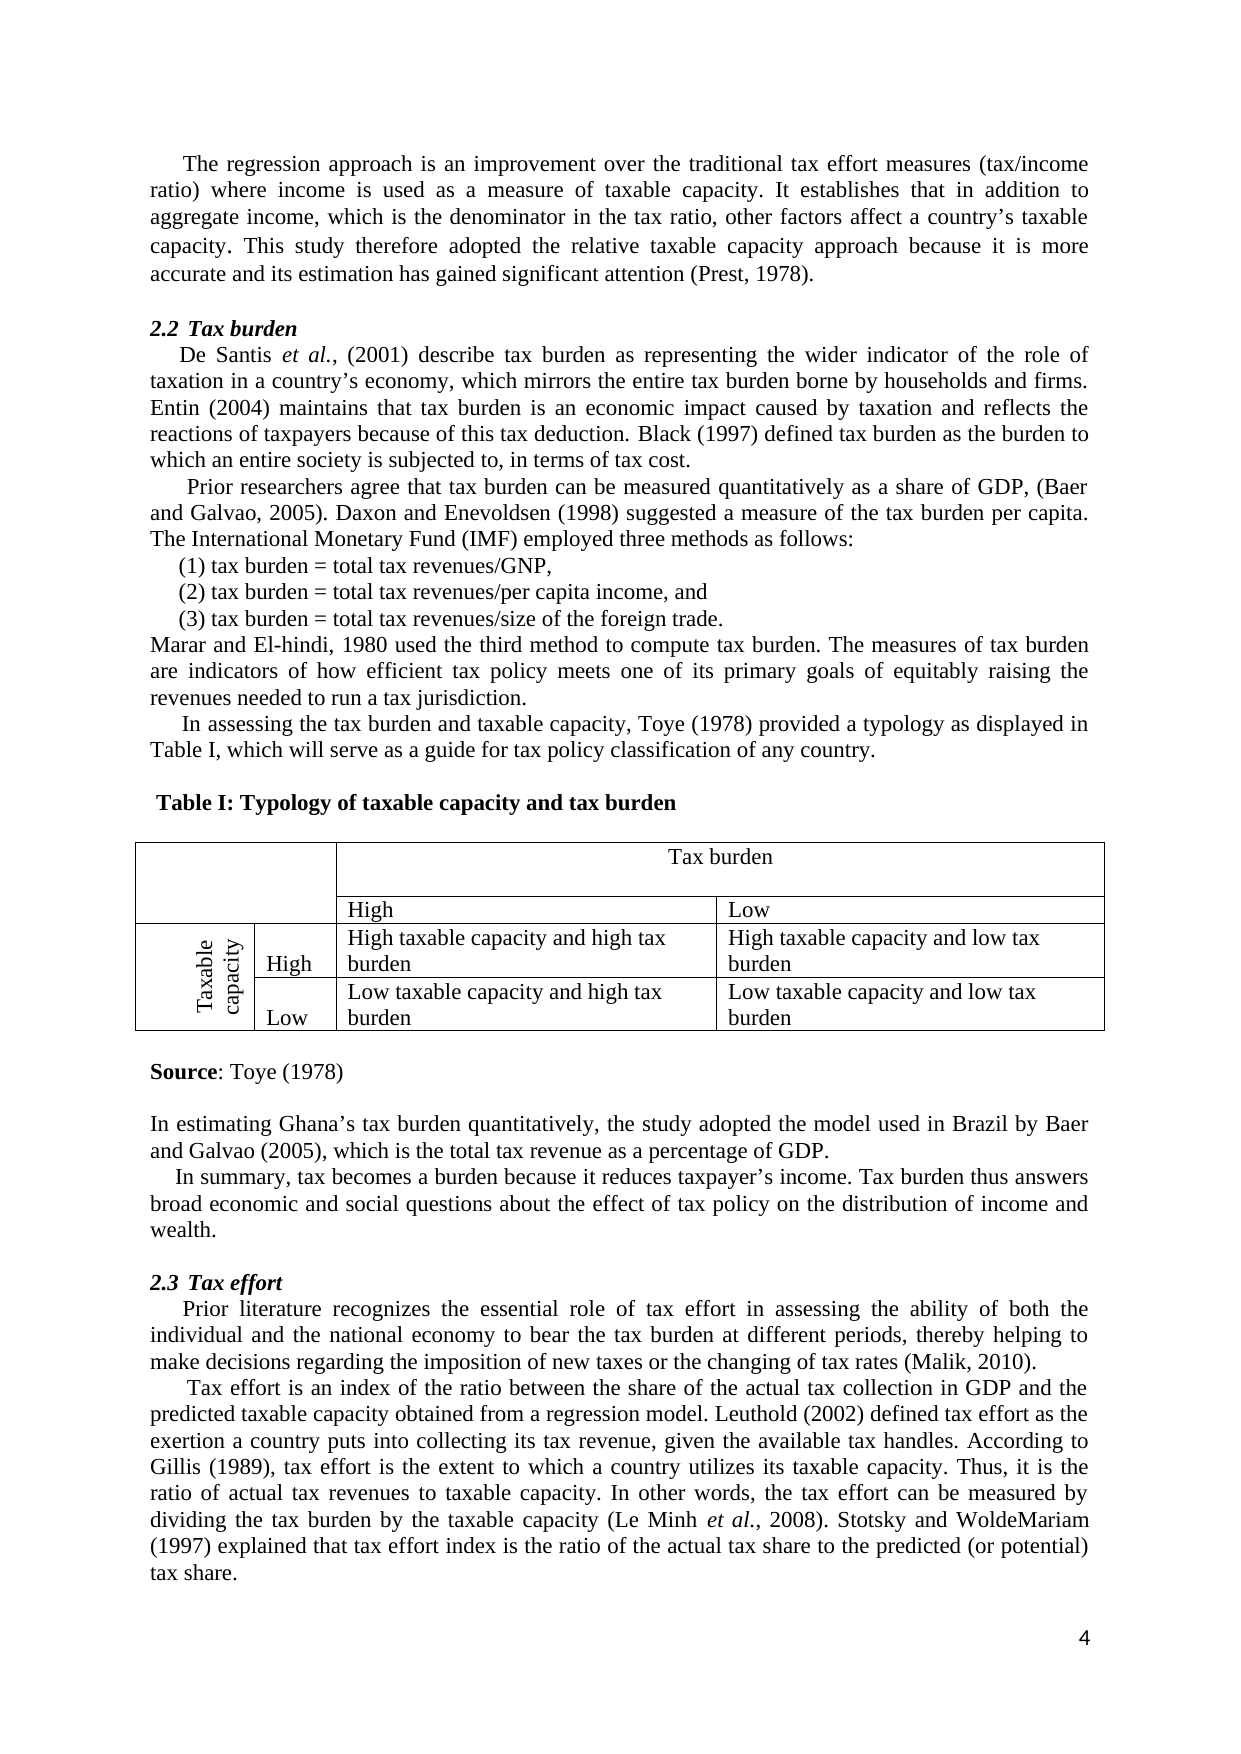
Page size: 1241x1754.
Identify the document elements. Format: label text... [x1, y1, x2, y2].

text In summary, tax becomes a burden because it reduces taxpayer’s income. Tax burden thus answers broad economic and social questions about the effect of tax policy on the distribution of income and wealth. [150, 1163, 1090, 1242]
table_cell Low [717, 897, 1104, 923]
table_cell Low taxable capacity and high tax burden [337, 978, 716, 1030]
table_cell High [255, 924, 336, 977]
table_cell Low [255, 978, 336, 1030]
table_cell High taxable capacity and high tax burden [337, 924, 716, 977]
list Tax burden [150, 315, 1090, 341]
text Tax effort is an index of the ratio between the share of the actual tax collection in GDP and the predicted taxable capacity obtained from a regression model. Leuthold (2002) defined tax effort as the exertion a country puts into collecting its tax revenue, given the available tax handles. According to Gillis (1989), tax effort is the extent to which a country utilizes its taxable capacity. Thus, it is the ratio of actual tax revenues to taxable capacity. In other words, the tax effort can be measured by dividing the tax burden by the taxable capacity (Le Minh et al., 2008). Stotsky and WoldeMariam (1997) explained that tax effort index is the ratio of the actual tax share to the predicted (or potential) tax share. [150, 1374, 1090, 1585]
table_header [136, 843, 336, 923]
text The regression approach is an improvement over the traditional tax effort measures (tax/income ratio) where income is used as a measure of taxable capacity. It establishes that in addition to aggregate income, which is the denominator in the tax ratio, other factors affect a country’s taxable capacity. This study therefore adopted the relative taxable capacity approach because it is more accurate and its estimation has gained significant attention (Prest, 1978). [150, 150, 1090, 287]
table_cell Taxable capacity [136, 924, 254, 1030]
table_cell High [337, 897, 716, 923]
text (3) tax burden = total tax revenues/size of the foreign trade. [150, 604, 1090, 631]
text Prior researchers agree that tax burden can be measured quantitatively as a share of GDP, (Baer and Galvao, 2005). Daxon and Enevoldsen (1998) suggested a measure of the tax burden per capita. The International Monetary Fund (IMF) employed three methods as follows: [150, 473, 1090, 552]
text In estimating Ghana’s tax burden quantitatively, the study adopted the model used in Brazil by Baer and Galvao (2005), which is the total tax revenue as a percentage of GDP. [150, 1111, 1090, 1163]
text (1) tax burden = total tax revenues/GNP, [150, 552, 1090, 578]
table_header Tax burden [337, 843, 1104, 896]
text In assessing the tax burden and taxable capacity, Toye (1978) provided a typology as displayed in Table I, which will serve as a guide for tax policy classification of any country. [150, 710, 1090, 763]
text Table I: Typology of taxable capacity and tax burden [150, 789, 1090, 815]
text De Santis et al., (2001) describe tax burden as representing the wider indicator of the role of taxation in a country’s economy, which mirrors the entire tax burden borne by households and firms. Entin (2004) maintains that tax burden is an economic impact caused by taxation and reflects the reactions of taxpayers because of this tax deduction. Black (1997) defined tax burden as the burden to which an entire society is subjected to, in terms of tax cost. [150, 341, 1090, 473]
list Tax effort [150, 1269, 1090, 1295]
text Source: Toye (1978) [150, 1058, 1090, 1084]
text (2) tax burden = total tax revenues/per capita income, and [150, 578, 1090, 604]
text Marar and El-hindi, 1980 used the third method to compute tax burden. The measures of tax burden are indicators of how efficient tax policy meets one of its primary goals of equitably raising the revenues needed to run a tax jurisdiction. [150, 631, 1090, 710]
table_cell Low taxable capacity and low tax burden [717, 978, 1104, 1030]
table_cell High taxable capacity and low tax burden [717, 924, 1104, 977]
text Prior literature recognizes the essential role of tax effort in assessing the ability of both the individual and the national economy to bear the tax burden at different periods, thereby helping to make decisions regarding the imposition of new taxes or the changing of tax rates (Malik, 2010). [150, 1295, 1090, 1374]
